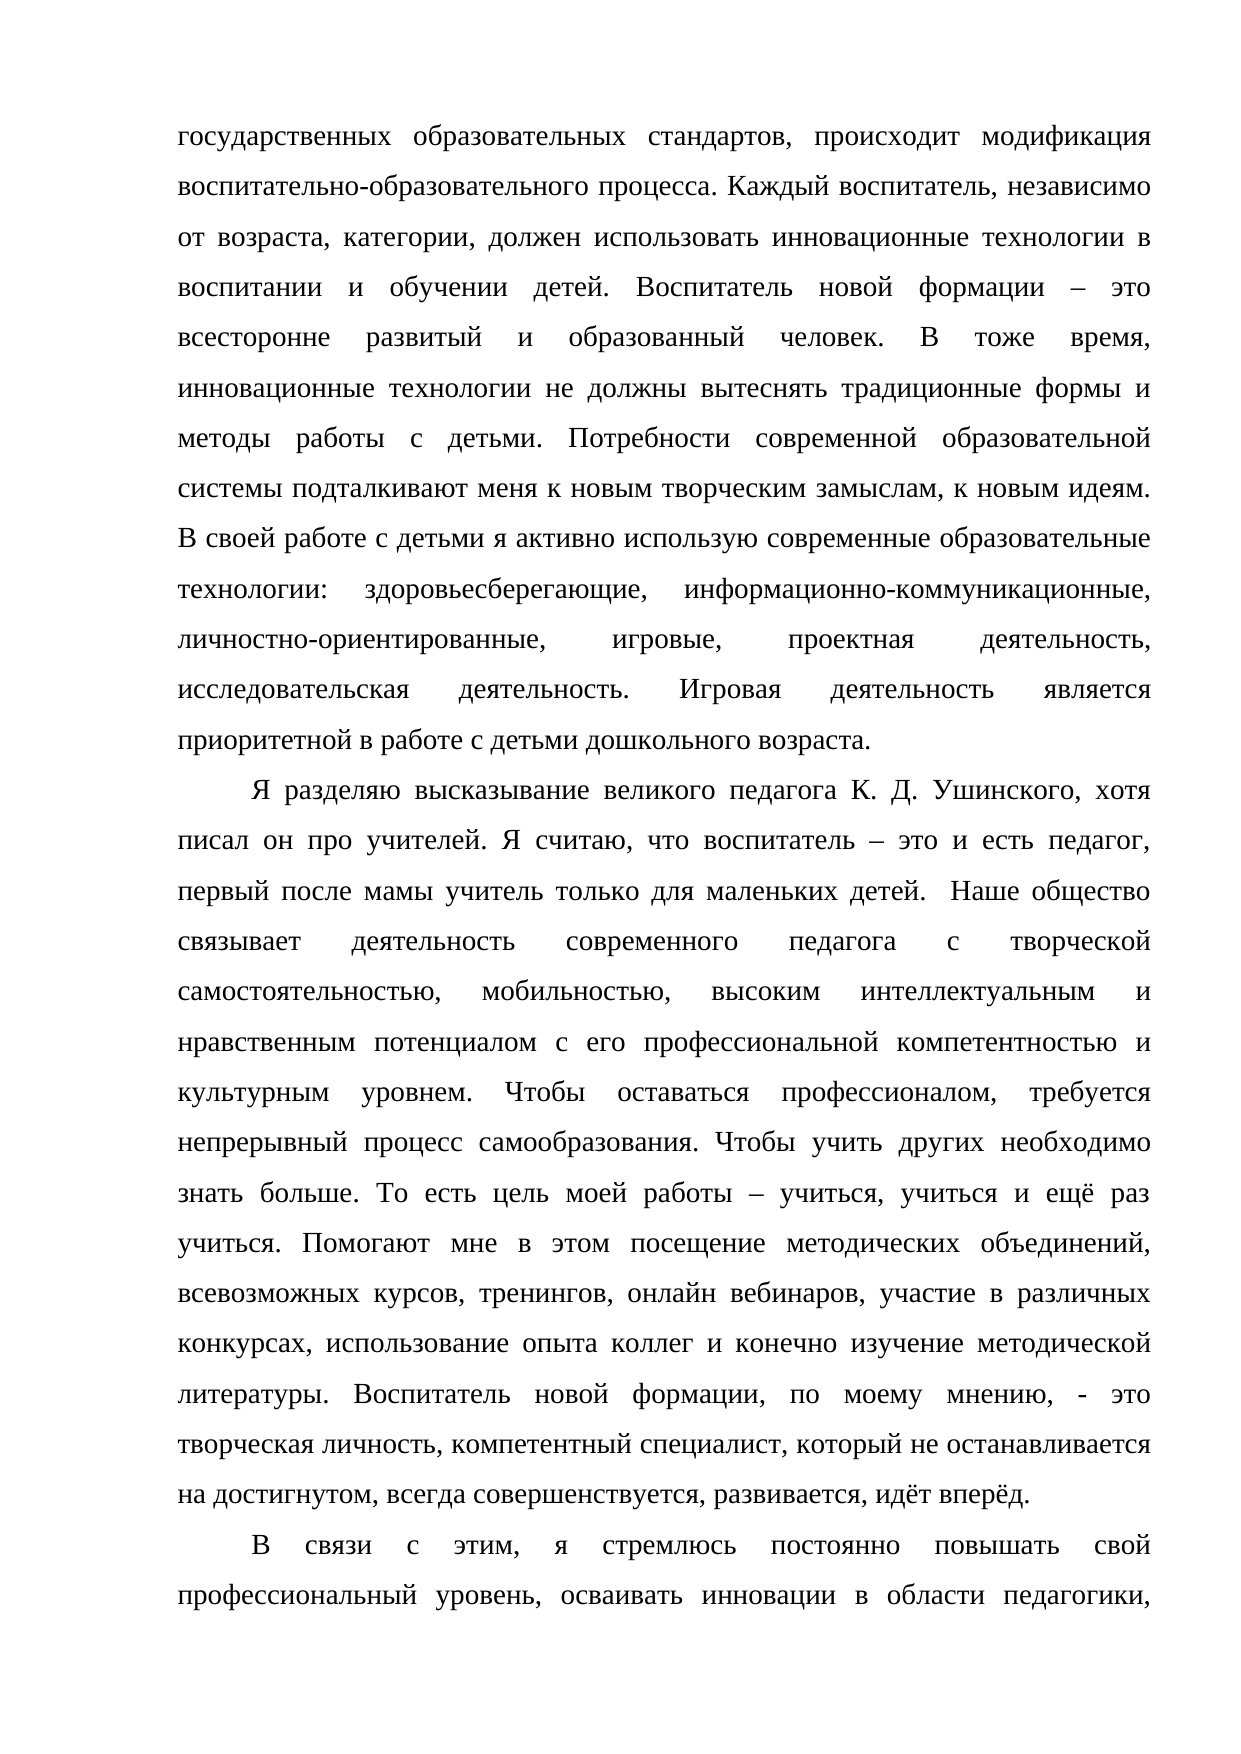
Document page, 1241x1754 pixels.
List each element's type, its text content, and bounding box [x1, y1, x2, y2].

text Я разделяю высказывание великого педагога К. Д. Ушинского, хотя писал он про учителей. Я считаю, что воспитатель – это и есть педагог, первый после мамы учитель только для маленьких детей. Наше общество связывает деятельность современного педагога с творческой самостоятельностью, мобильностью, высоким интеллектуальным и нравственным потенциалом с его профессиональной компетентностью и культурным уровнем. Чтобы оставаться профессионалом, требуется непрерывный процесс самообразования. Чтобы учить других необходимо знать больше. То есть цель моей работы – учиться, учиться и ещё раз учиться. Помогают мне в этом посещение методических объединений, всевозможных курсов, тренингов, онлайн вебинаров, участие в различных конкурсах, использование опыта коллег и конечно изучение методической литературы. Воспитатель новой формации, по моему мнению, - это творческая личность, компетентный специалист, который не останавливается на достигнутом, всегда совершенствуется, развивается, идёт вперёд. [177, 772, 1152, 1510]
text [177, 1527, 1152, 1611]
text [177, 118, 1152, 755]
